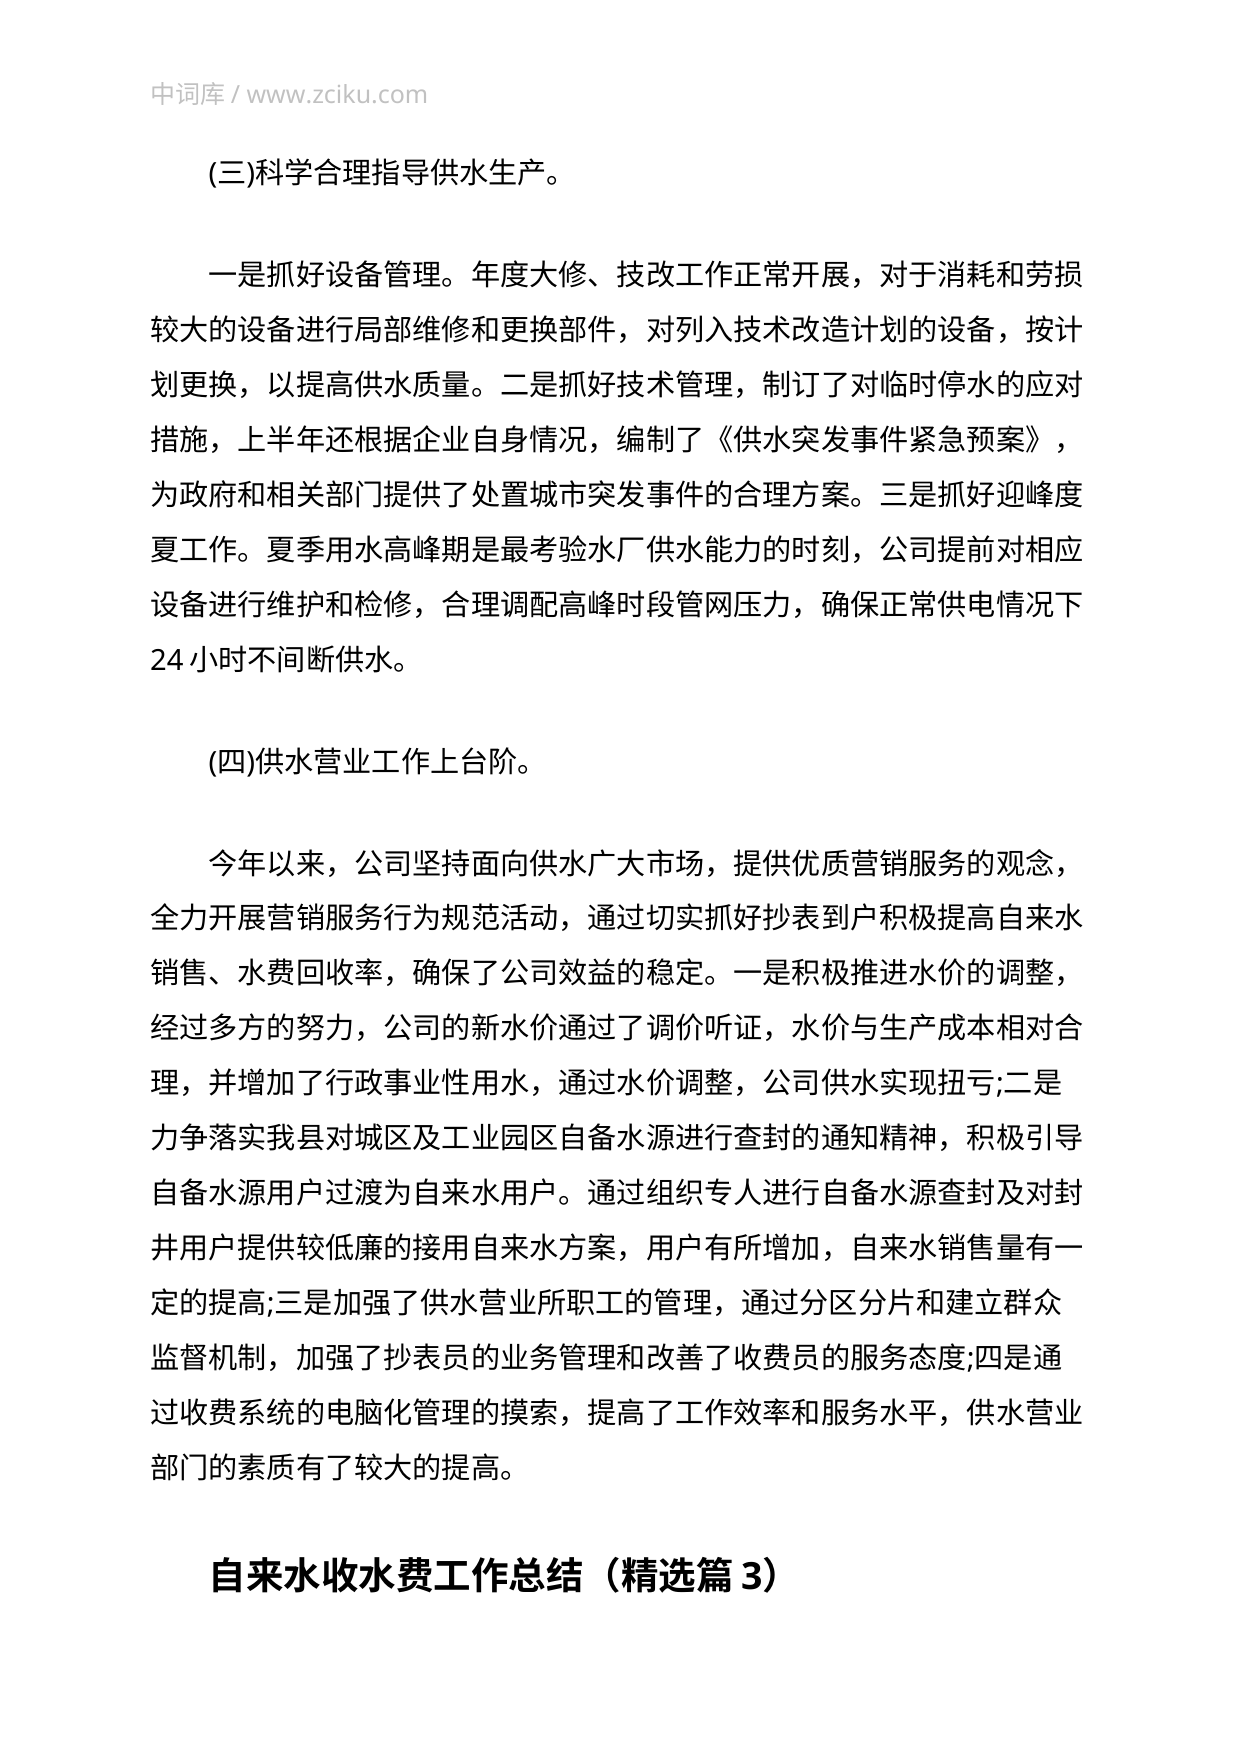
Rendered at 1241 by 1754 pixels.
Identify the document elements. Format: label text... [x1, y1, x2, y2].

text (四)供水营业工作上台阶。 [150, 738, 1090, 781]
text (三)科学合理指导供水生产。 [150, 150, 1090, 192]
text 今年以来，公司坚持面向供水广大市场，提供优质营销服务的观念，全力开展营销服务行为规范活动，通过切实抓好抄表到户积极提高自来水销售、水费回收率，确保了公司效益的稳定。一是积极推进水价的调整，经过多方的努力，公司的新水价通过了调价听证，水价与生产成本相对合理，并增加了行政事业性用水，通过水价调整，公司供水实现扭亏;二是力争落实我县对城区及工业园区自备水源进行查封的通知精神，积极引导自备水源用户过渡为自来水用户。通过组织专人进行自备水源查封及对封井用户提供较低廉的接用自来水方案，用户有所增加，自来水销售量有一定的提高;三是加强了供水营业所职工的管理，通过分区分片和建立群众监督机制，加强了抄表员的业务管理和改善了收费员的服务态度;四是通过收费系统的电脑化管理的摸索，提高了工作效率和服务水平，供水营业部门的素质有了较大的提高。 [150, 840, 1090, 1487]
text 自来水收水费工作总结（精选篇3） [150, 1546, 1090, 1601]
text 一是抓好设备管理。年度大修、技改工作正常开展，对于消耗和劳损较大的设备进行局部维修和更换部件，对列入技术改造计划的设备，按计划更换，以提高供水质量。二是抓好技术管理，制订了对临时停水的应对措施，上半年还根据企业自身情况，编制了《供水突发事件紧急预案》，为政府和相关部门提供了处置城市突发事件的合理方案。三是抓好迎峰度夏工作。夏季用水高峰期是最考验水厂供水能力的时刻，公司提前对相应设备进行维护和检修，合理调配高峰时段管网压力，确保正常供电情况下24小时不间断供水。 [150, 252, 1090, 679]
